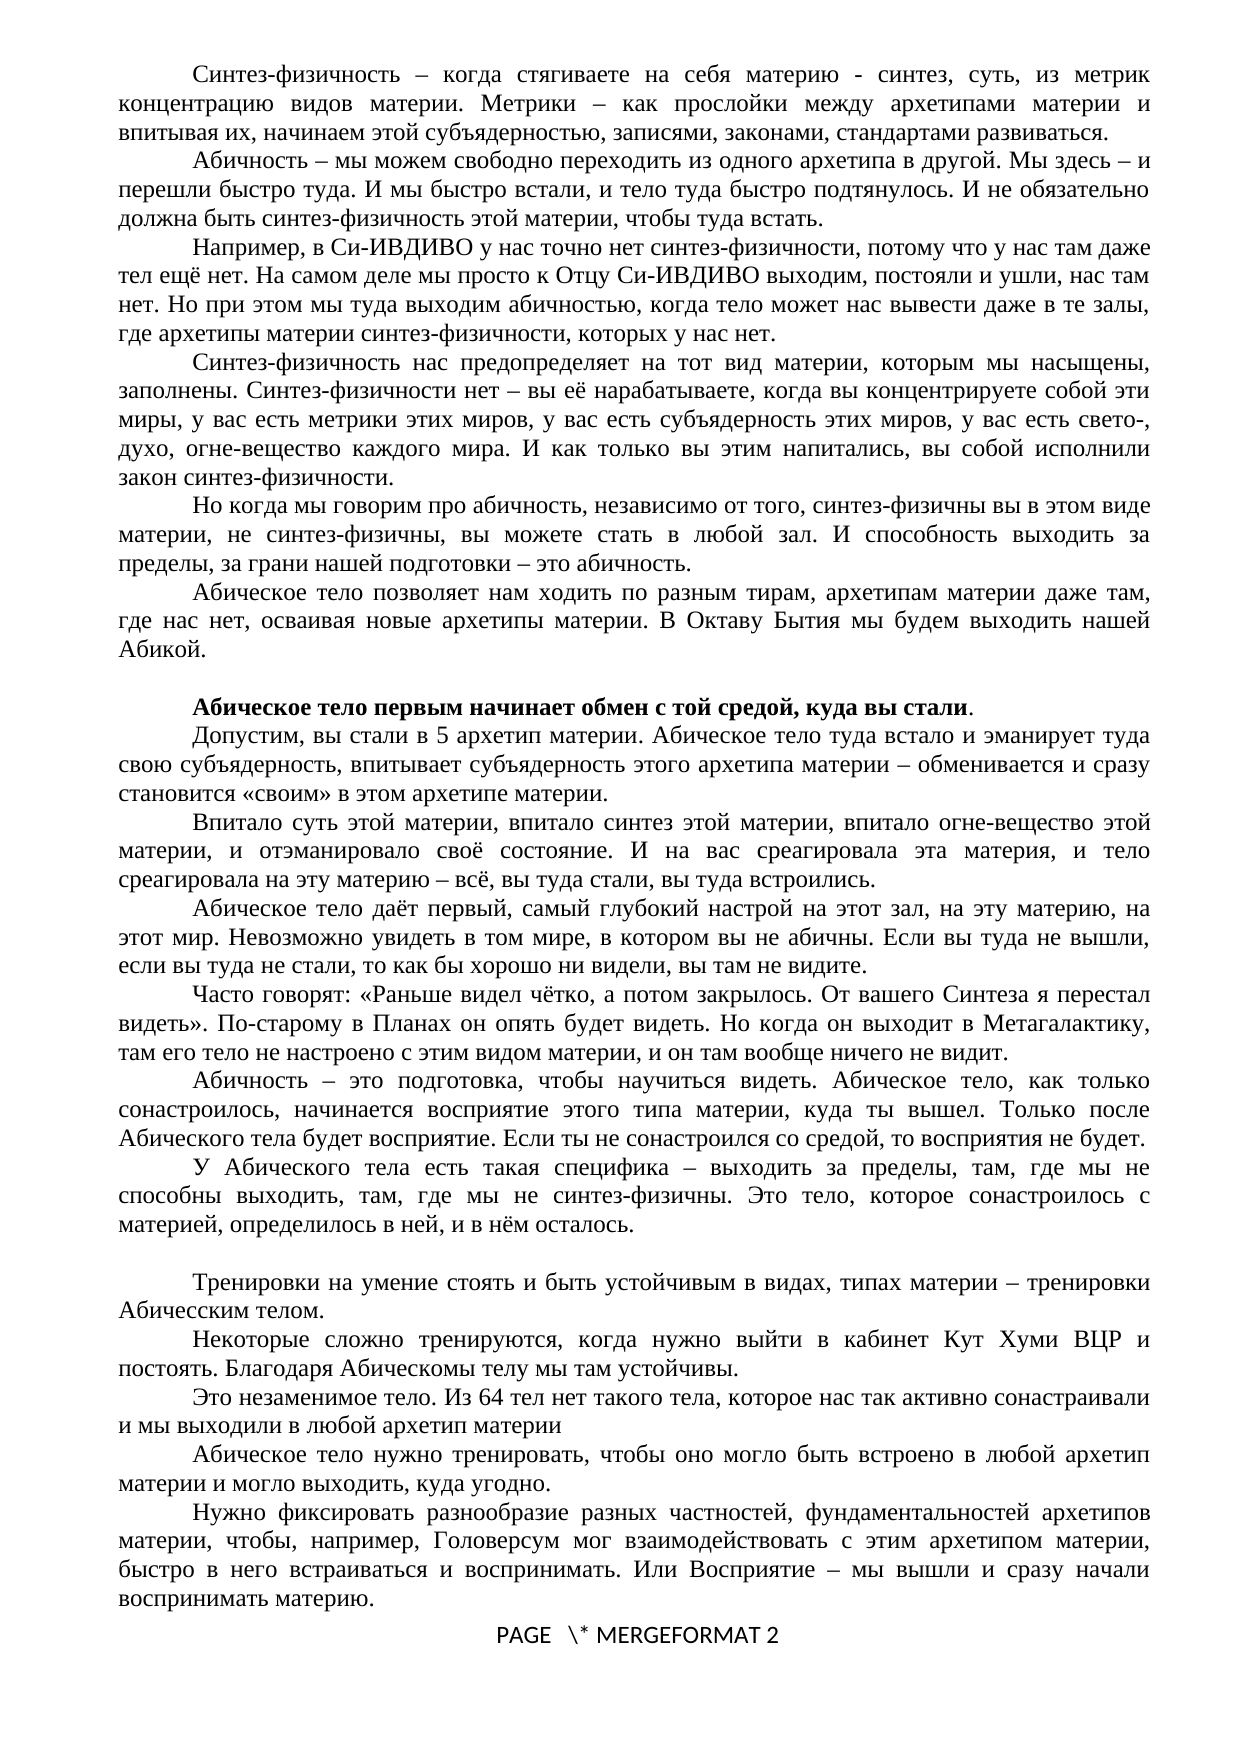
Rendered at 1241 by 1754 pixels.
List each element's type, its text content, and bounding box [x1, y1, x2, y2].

text Это незаменимое тело. Из 64 тел нет такого тела, которое нас так активно сонастраивали и мы выходили в любой архетип материи [118, 1382, 1152, 1439]
text Абическое тело нужно тренировать, чтобы оно могло быть встроено в любой архетип материи и могло выходить, куда угодно. [118, 1439, 1152, 1497]
text Абичность – это подготовка, чтобы научиться видеть. Абическое тело, как только сонастроилось, начинается восприятие этого типа материи, куда ты вышел. Только после Абического тела будет восприятие. Если ты не сонастроился со средой, то восприятия не будет. [118, 1065, 1152, 1152]
text Абичность – мы можем свободно переходить из одного архетипа в другой. Мы здесь – и перешли быстро туда. И мы быстро встали, и тело туда быстро подтянулось. И не обязательно должна быть синтез-физичность этой материи, чтобы туда встать. [118, 145, 1152, 232]
text Но когда мы говорим про абичность, независимо от того, синтез-физичны вы в этом виде материи, не синтез-физичны, вы можете стать в любой зал. И способность выходить за пределы, за грани нашей подготовки – это абичность. [118, 490, 1152, 577]
text Синтез-физичность – когда стягиваете на себя материю - синтез, суть, из метрик концентрацию видов материи. Метрики – как прослойки между архетипами материи и впитывая их, начинаем этой субъядерностью, записями, законами, стандартами развиваться. [118, 59, 1152, 145]
text Абическое тело первым начинает обмен с той средой, куда вы стали. [118, 692, 1152, 720]
text У Абического тела есть такая специфика – выходить за пределы, там, где мы не способны выходить, там, где мы не синтез-физичны. Это тело, которое сонастроилось с материей, определилось в ней, и в нём осталось. [118, 1152, 1152, 1238]
text Впитало суть этой материи, впитало синтез этой материи, впитало огне-вещество этой материи, и отэманировало своё состояние. И на вас среагировала эта материя, и тело среагировала на эту материю – всё, вы туда стали, вы туда встроились. [118, 807, 1152, 893]
text Нужно фиксировать разнообразие разных частностей, фундаментальностей архетипов материи, чтобы, например, Головерсум мог взаимодействовать с этим архетипом материи, быстро в него встраиваться и воспринимать. Или Восприятие – мы вышли и сразу начали воспринимать материю. [118, 1497, 1152, 1612]
text Синтез-физичность нас предопределяет на тот вид материи, которым мы насыщены, заполнены. Синтез-физичности нет – вы её нарабатываете, когда вы концентрируете собой эти миры, у вас есть метрики этих миров, у вас есть субъядерность этих миров, у вас есть свето-, духо, огне-вещество каждого мира. И как только вы этим напитались, вы собой исполнили закон синтез-физичности. [118, 347, 1152, 490]
text Например, в Си-ИВДИВО у нас точно нет синтез-физичности, потому что у нас там даже тел ещё нет. На самом деле мы просто к Отцу Си-ИВДИВО выходим, постояли и ушли, нас там нет. Но при этом мы туда выходим абичностью, когда тело может нас вывести даже в те залы, где архетипы материи синтез-физичности, которых у нас нет. [118, 232, 1152, 347]
text Абическое тело даёт первый, самый глубокий настрой на этот зал, на эту материю, на этот мир. Невозможно увидеть в том мире, в котором вы не абичны. Если вы туда не вышли, если вы туда не стали, то как бы хорошо ни видели, вы там не видите. [118, 893, 1152, 979]
text Часто говорят: «Раньше видел чётко, а потом закрылось. От вашего Синтеза я перестал видеть». По-старому в Планах он опять будет видеть. Но когда он выходит в Метагалактику, там его тело не настроено с этим видом материи, и он там вообще ничего не видит. [118, 979, 1152, 1065]
text Тренировки на умение стоять и быть устойчивым в видах, типах материи – тренировки Абичесским телом. [118, 1267, 1152, 1324]
text Абическое тело позволяет нам ходить по разным тирам, архетипам материи даже там, где нас нет, осваивая новые архетипы материи. В Октаву Бытия мы будем выходить нашей Абикой. [118, 577, 1152, 663]
text Некоторые сложно тренируются, когда нужно выйти в кабинет Кут Хуми ВЦР и постоять. Благодаря Абическомы телу мы там устойчивы. [118, 1324, 1152, 1382]
text Допустим, вы стали в 5 архетип материи. Абическое тело туда встало и эманирует туда свою субъядерность, впитывает субъядерность этого архетипа материи – обменивается и сразу становится «своим» в этом архетипе материи. [118, 720, 1152, 807]
